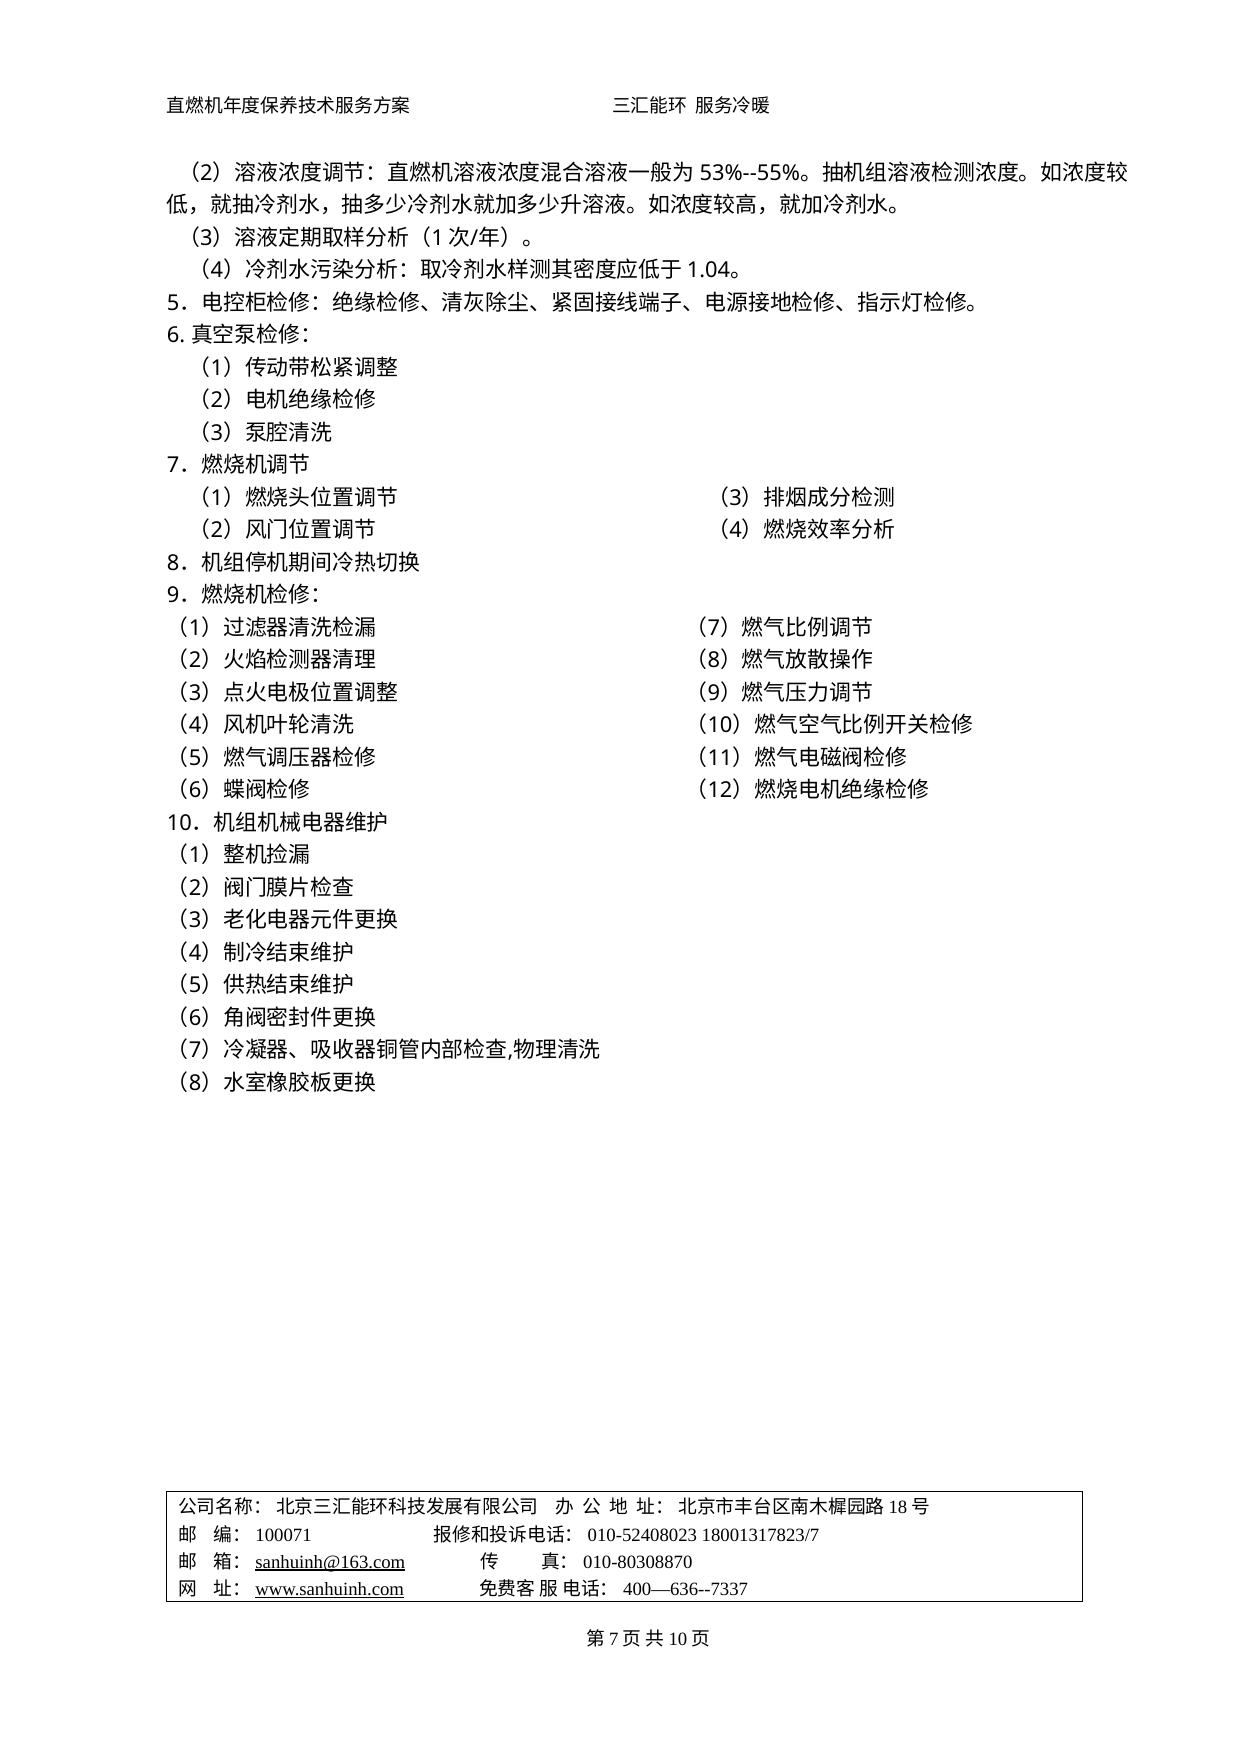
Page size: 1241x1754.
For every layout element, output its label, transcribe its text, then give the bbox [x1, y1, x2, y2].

text 6. 真空泵检修： [167, 317, 1129, 349]
text （5）燃气调压器检修 [167, 739, 610, 772]
text （7）燃气比例调节 [685, 609, 1129, 642]
text （4）燃烧效率分析 [685, 512, 1129, 544]
text （2）风门位置调节 [167, 512, 610, 544]
text （2）电机绝缘检修 [167, 382, 1129, 414]
text （4）冷剂水污染分析：取冷剂水样测其密度应低于1.04。 [167, 252, 1129, 284]
text （2）溶液浓度调节：直燃机溶液浓度混合溶液一般为53%--55%。抽机组溶液检测浓度。如浓度较低，就抽冷剂水，抽多少冷剂水就加多少升溶液。如浓度较高，就加冷剂水。 [167, 154, 1129, 219]
text （1）传动带松紧调整 [167, 349, 1129, 382]
text （5）供热结束维护 [167, 967, 610, 999]
text （4）风机叶轮清洗 [167, 707, 610, 739]
text （1）整机捡漏 [167, 837, 610, 869]
text （3）排烟成分检测 [685, 479, 1129, 512]
text （6）角阀密封件更换 [167, 999, 610, 1032]
text 9．燃烧机检修： [167, 577, 1129, 609]
text （8）水室橡胶板更换 [167, 1064, 610, 1097]
text （3）溶液定期取样分析（1次/年）。 [167, 219, 1129, 252]
text （1）过滤器清洗检漏 [167, 609, 610, 642]
text （3）老化电器元件更换 [167, 902, 610, 934]
text （2）阀门膜片检查 [167, 869, 610, 902]
text （4）制冷结束维护 [167, 934, 610, 967]
text （6）蝶阀检修 [167, 772, 610, 804]
text （3）泵腔清洗 [167, 414, 1129, 447]
text （8）燃气放散操作 [685, 642, 1129, 674]
text （7）冷凝器、吸收器铜管内部检查,物理清洗 [167, 1032, 610, 1064]
text （10）燃气空气比例开关检修 [685, 707, 1129, 739]
text （1）燃烧头位置调节 [167, 479, 610, 512]
text （11）燃气电磁阀检修 [685, 739, 1129, 772]
text （12）燃烧电机绝缘检修 [685, 772, 1129, 804]
text 7．燃烧机调节 [167, 447, 1129, 479]
text （3）点火电极位置调整 [167, 674, 610, 707]
text （9）燃气压力调节 [685, 674, 1129, 707]
text 5．电控柜检修：绝缘检修、清灰除尘、紧固接线端子、电源接地检修、指示灯检修。 [167, 284, 1129, 317]
text （2）火焰检测器清理 [167, 642, 610, 674]
text 10．机组机械电器维护 [167, 804, 1129, 837]
text 8．机组停机期间冷热切换 [167, 544, 1129, 577]
